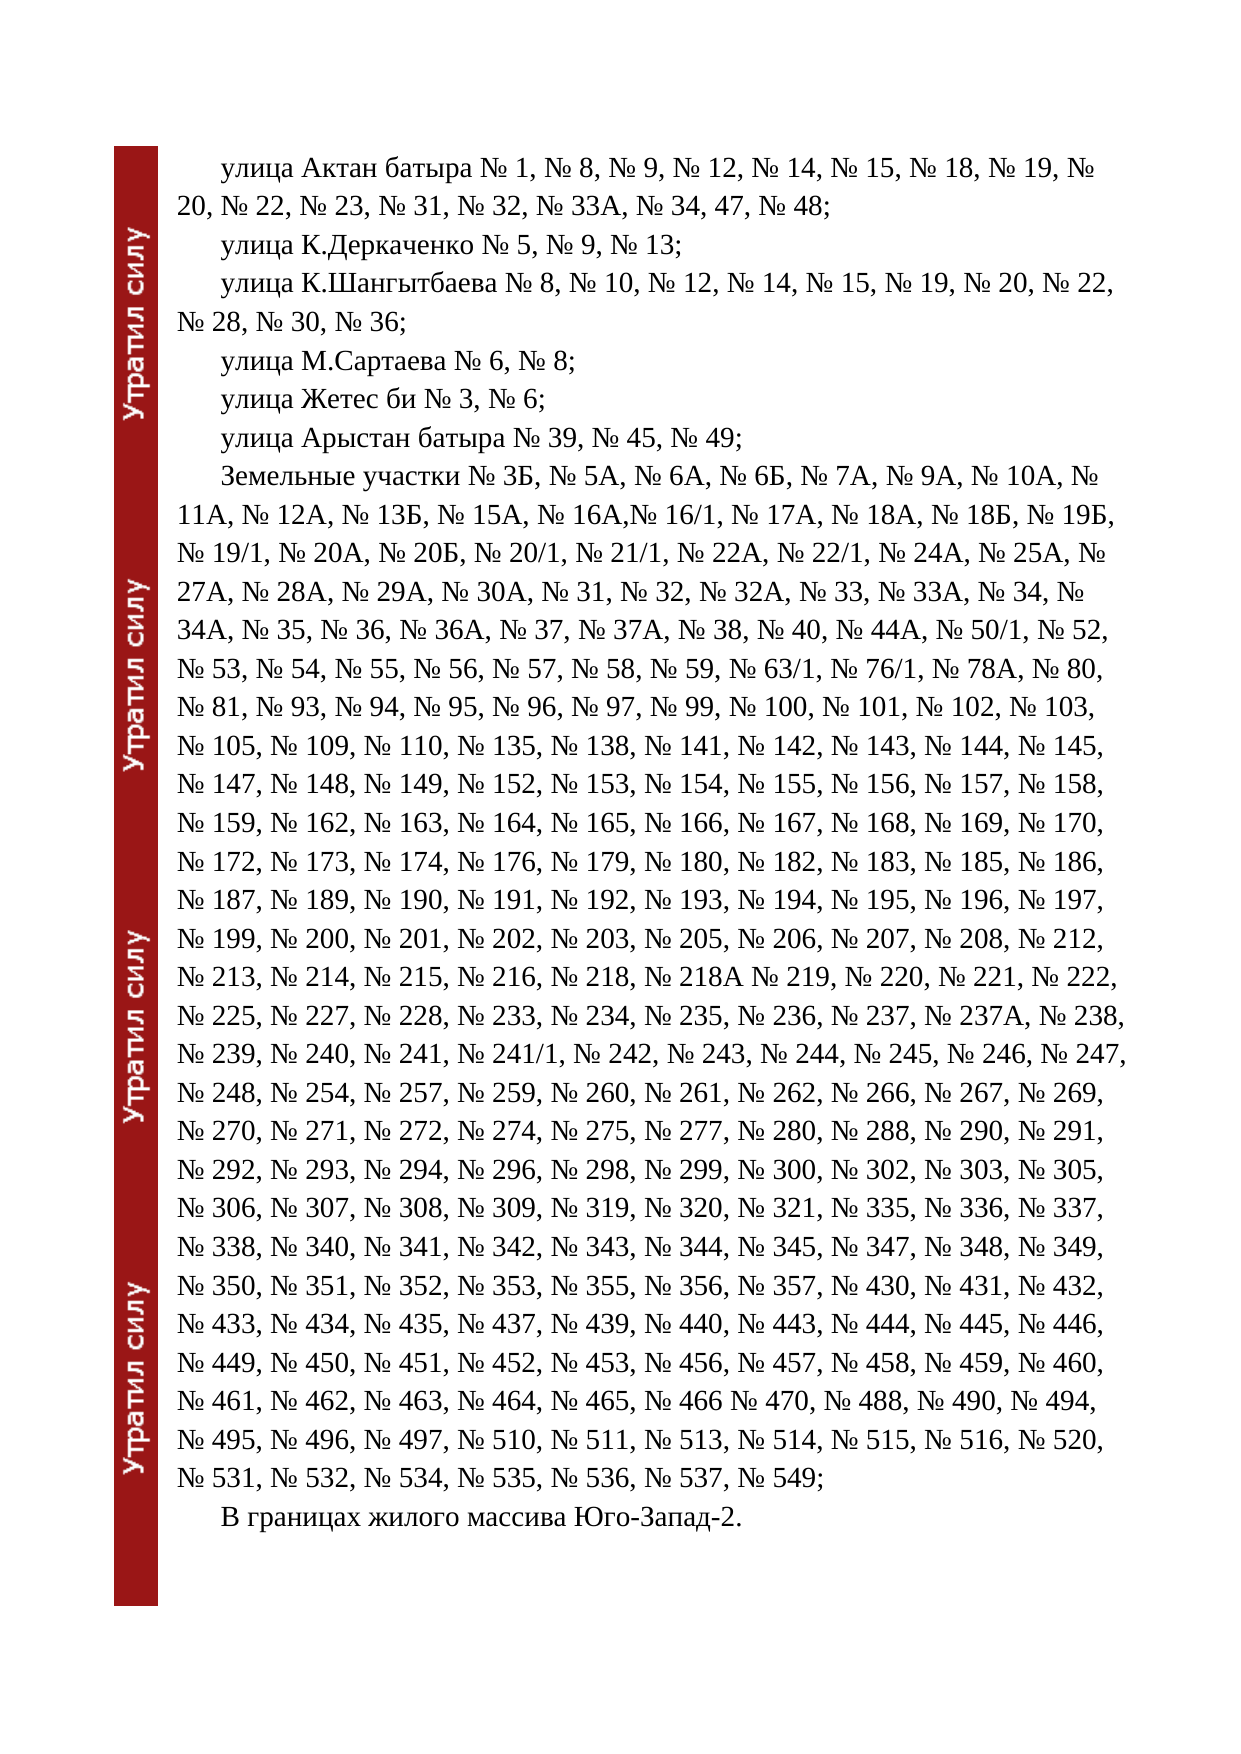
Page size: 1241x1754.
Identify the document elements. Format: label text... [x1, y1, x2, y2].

picture [114, 1563, 158, 1606]
picture [114, 146, 158, 150]
